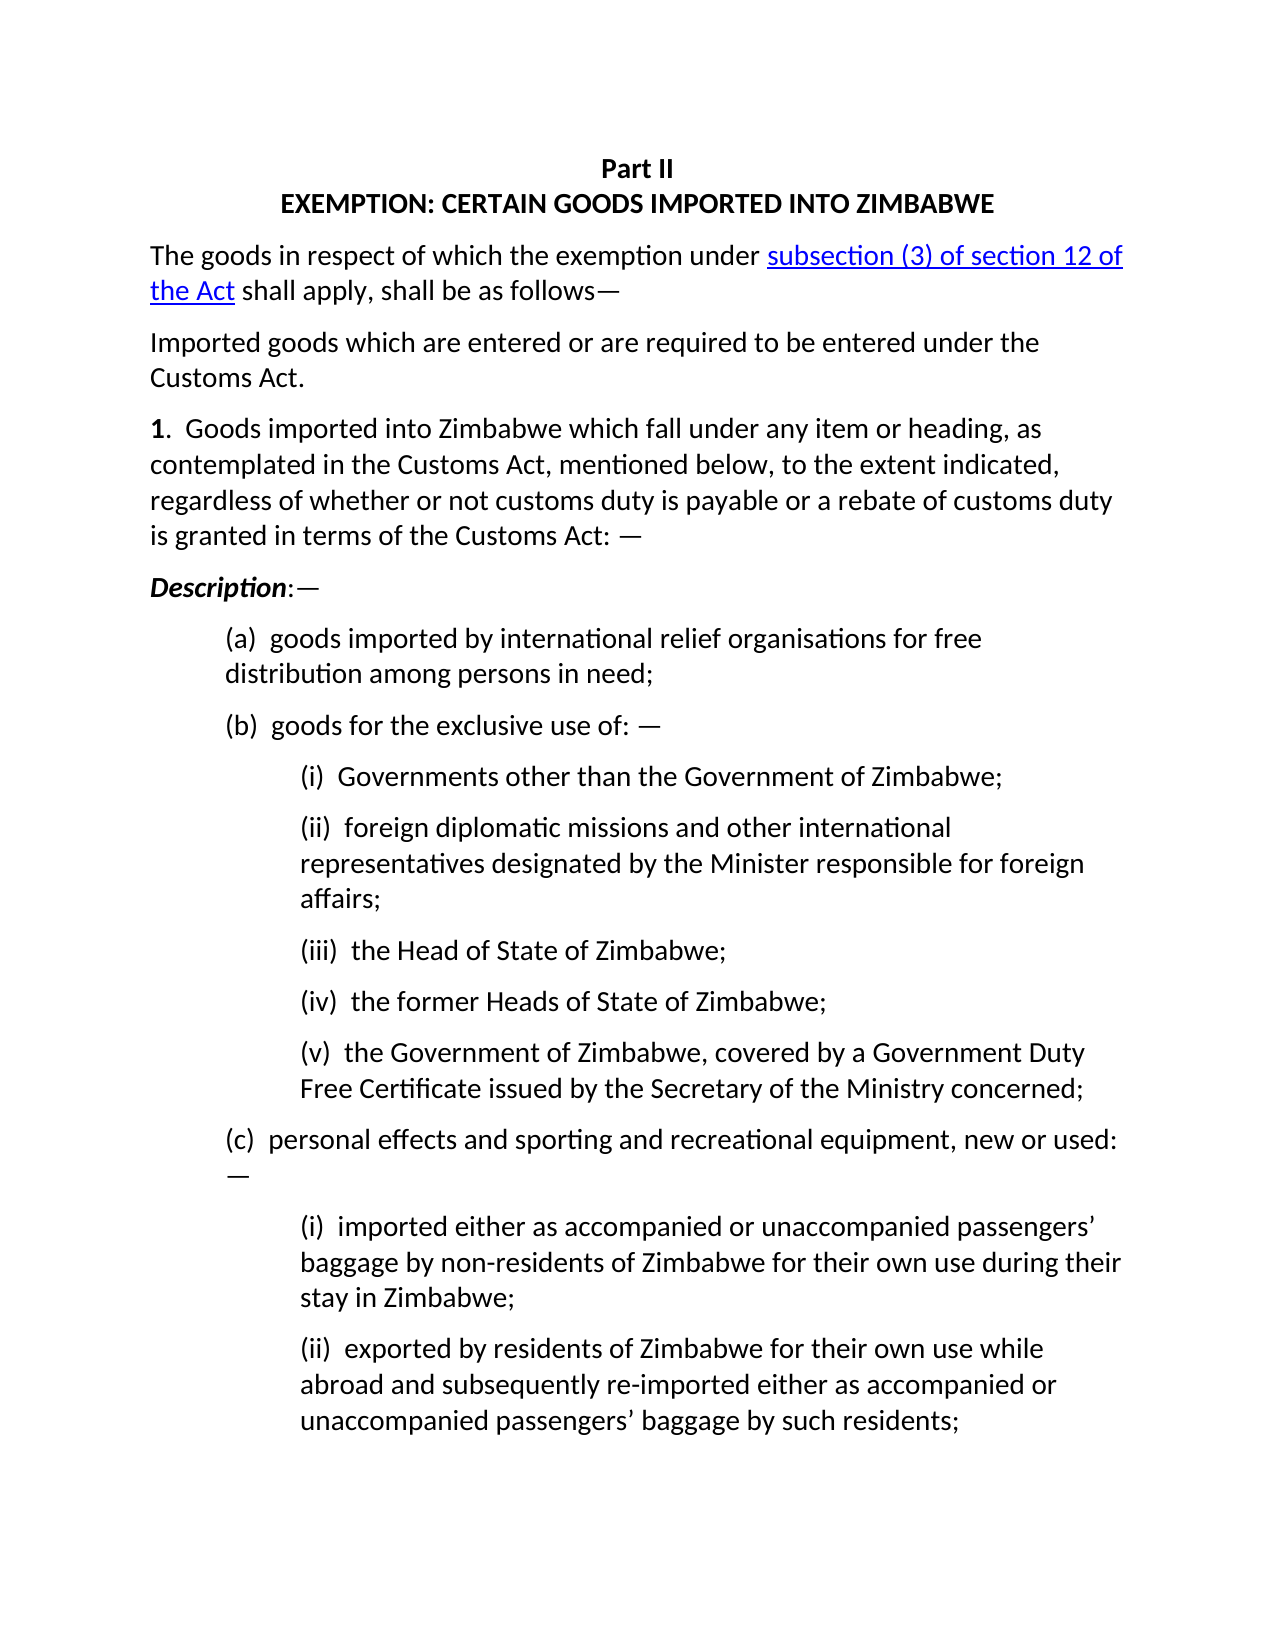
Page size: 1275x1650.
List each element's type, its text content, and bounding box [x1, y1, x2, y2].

text (a) goods imported by international relief organisations for free distribution among persons in need; [225, 620, 1125, 691]
text 1. Goods imported into Zimbabwe which fall under any item or heading, as contemplated in the Customs Act, mentioned below, to the extent indicated, regardless of whether or not customs duty is payable or a rebate of customs duty is granted in terms of the Customs Act: — [150, 411, 1125, 553]
text (ii) foreign diplomatic missions and other international representatives designated by the Minister responsible for foreign affairs; [300, 809, 1125, 916]
text (i) imported either as accompanied or unaccompanied passengers’ baggage by non-residents of Zimbabwe for their own use during their stay in Zimbabwe; [300, 1208, 1125, 1315]
text The goods in respect of which the exemption under subsection (3) of section 12 of the Act shall apply, shall be as follows— [150, 237, 1125, 308]
text Part II EXEMPTION: CERTAIN GOODS IMPORTED INTO ZIMBABWE [150, 150, 1125, 221]
text (i) Governments other than the Government of Zimbabwe; [300, 758, 1125, 794]
text Imported goods which are entered or are required to be entered under the Customs Act. [150, 324, 1125, 395]
text (iv) the former Heads of State of Zimbabwe; [300, 983, 1125, 1019]
text (c) personal effects and sporting and recreational equipment, new or used: — [225, 1121, 1125, 1192]
text (ii) exported by residents of Zimbabwe for their own use while abroad and subsequently re-imported either as accompanied or unaccompanied passengers’ baggage by such residents; [300, 1331, 1125, 1437]
text (b) goods for the exclusive use of: — [225, 707, 1125, 742]
text (iii) the Head of State of Zimbabwe; [300, 932, 1125, 967]
text (v) the Government of Zimbabwe, covered by a Government Duty Free Certificate issued by the Secretary of the Ministry concerned; [300, 1034, 1125, 1106]
text Description:— [150, 569, 1125, 604]
